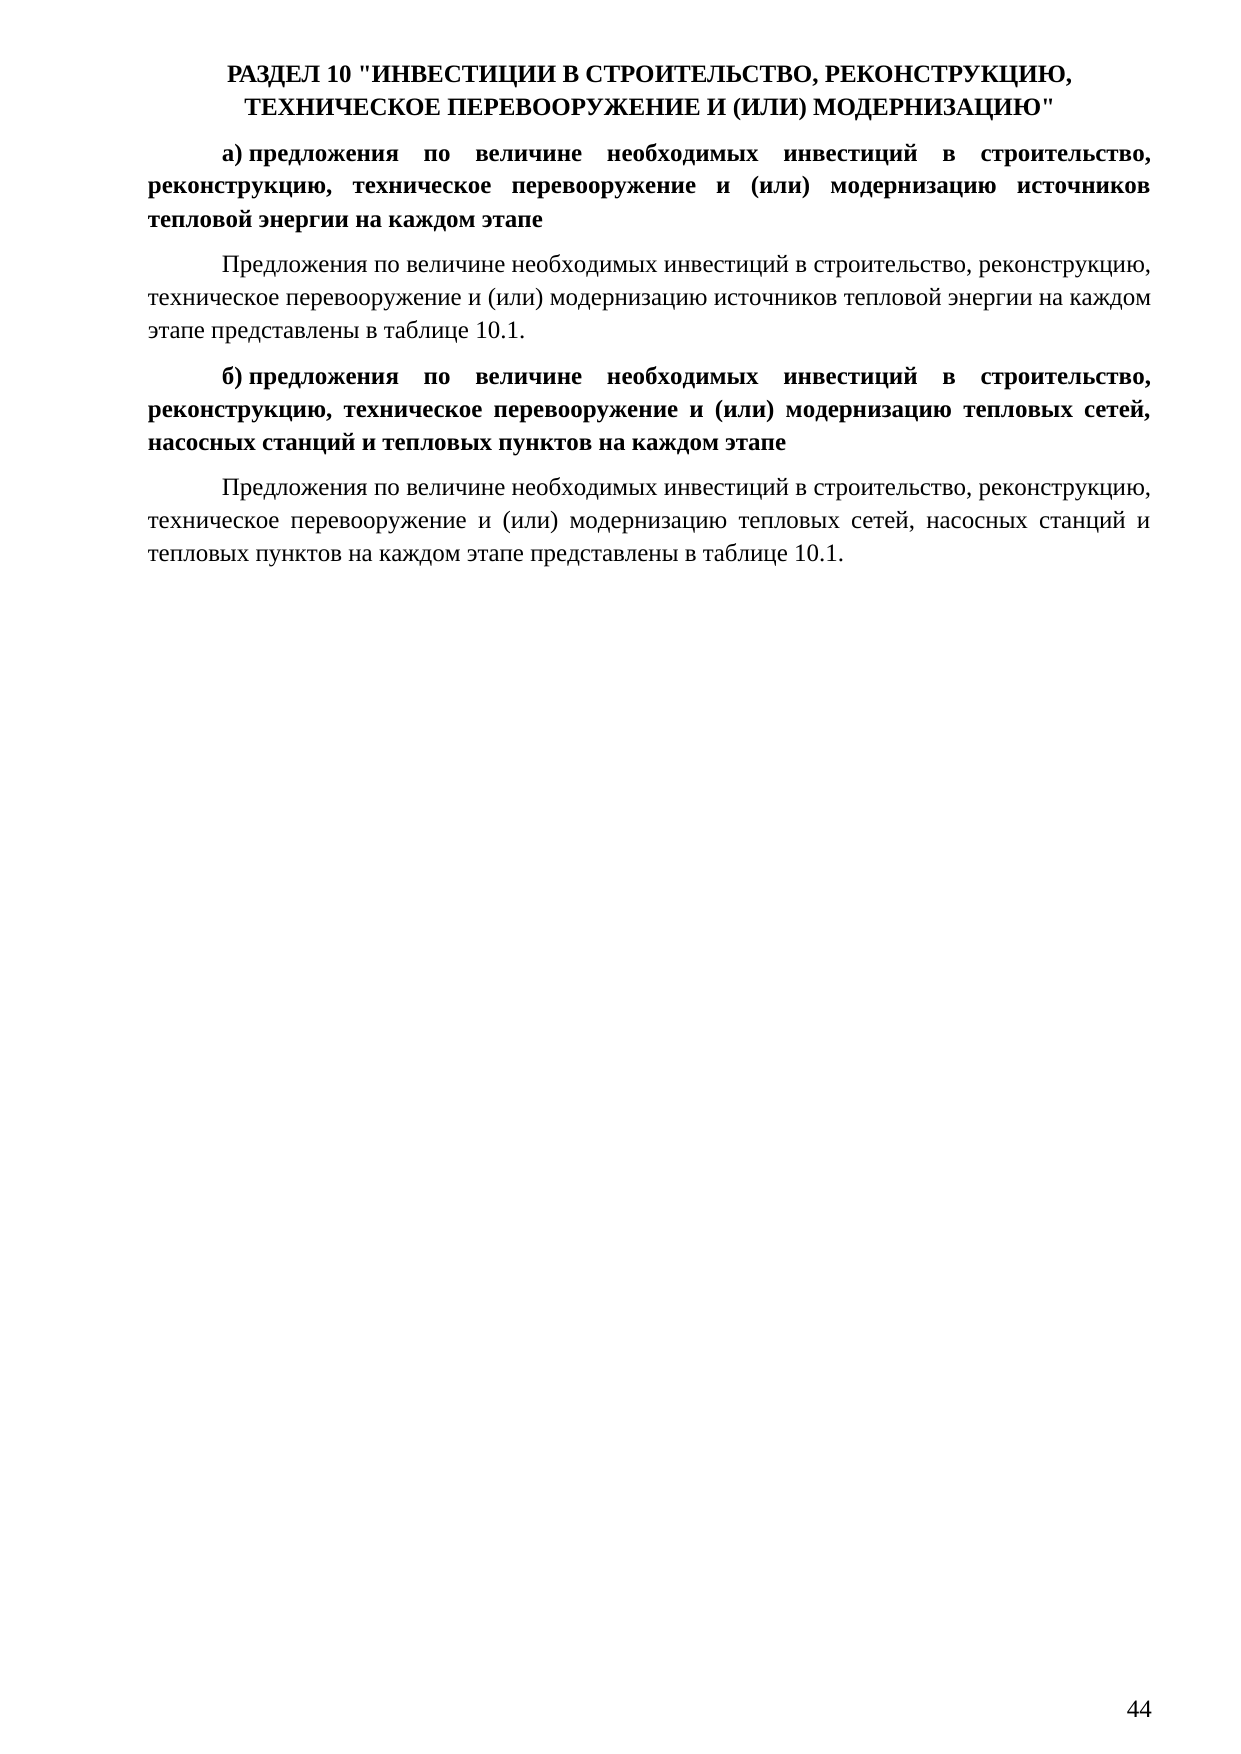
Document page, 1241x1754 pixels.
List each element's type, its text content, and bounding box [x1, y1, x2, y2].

subtitle а) предложения по величине необходимых инвестиций в строительство, реконструкцию, техническое перевооружение и (или) модернизацию источников тепловой энергии на каждом этапе [148, 138, 1152, 232]
subtitle б) предложения по величине необходимых инвестиций в строительство, реконструкцию, техническое перевооружение и (или) модернизацию тепловых сетей, насосных станций и тепловых пунктов на каждом этапе [148, 361, 1152, 456]
subtitle РАЗДЕЛ 10 "ИНВЕСТИЦИИ В СТРОИТЕЛЬСТВО, РЕКОНСТРУКЦИЮ, ТЕХНИЧЕСКОЕ ПЕРЕВООРУЖЕНИЕ И (ИЛИ) МОДЕРНИЗАЦИЮ" [148, 59, 1152, 121]
text Предложения по величине необходимых инвестиций в строительство, реконструкцию, техническое перевооружение и (или) модернизацию тепловых сетей, насосных станций и тепловых пунктов на каждом этапе представлены в таблице 10.1. [148, 472, 1152, 567]
text Предложения по величине необходимых инвестиций в строительство, реконструкцию, техническое перевооружение и (или) модернизацию источников тепловой энергии на каждом этапе представлены в таблице 10.1. [148, 249, 1152, 344]
